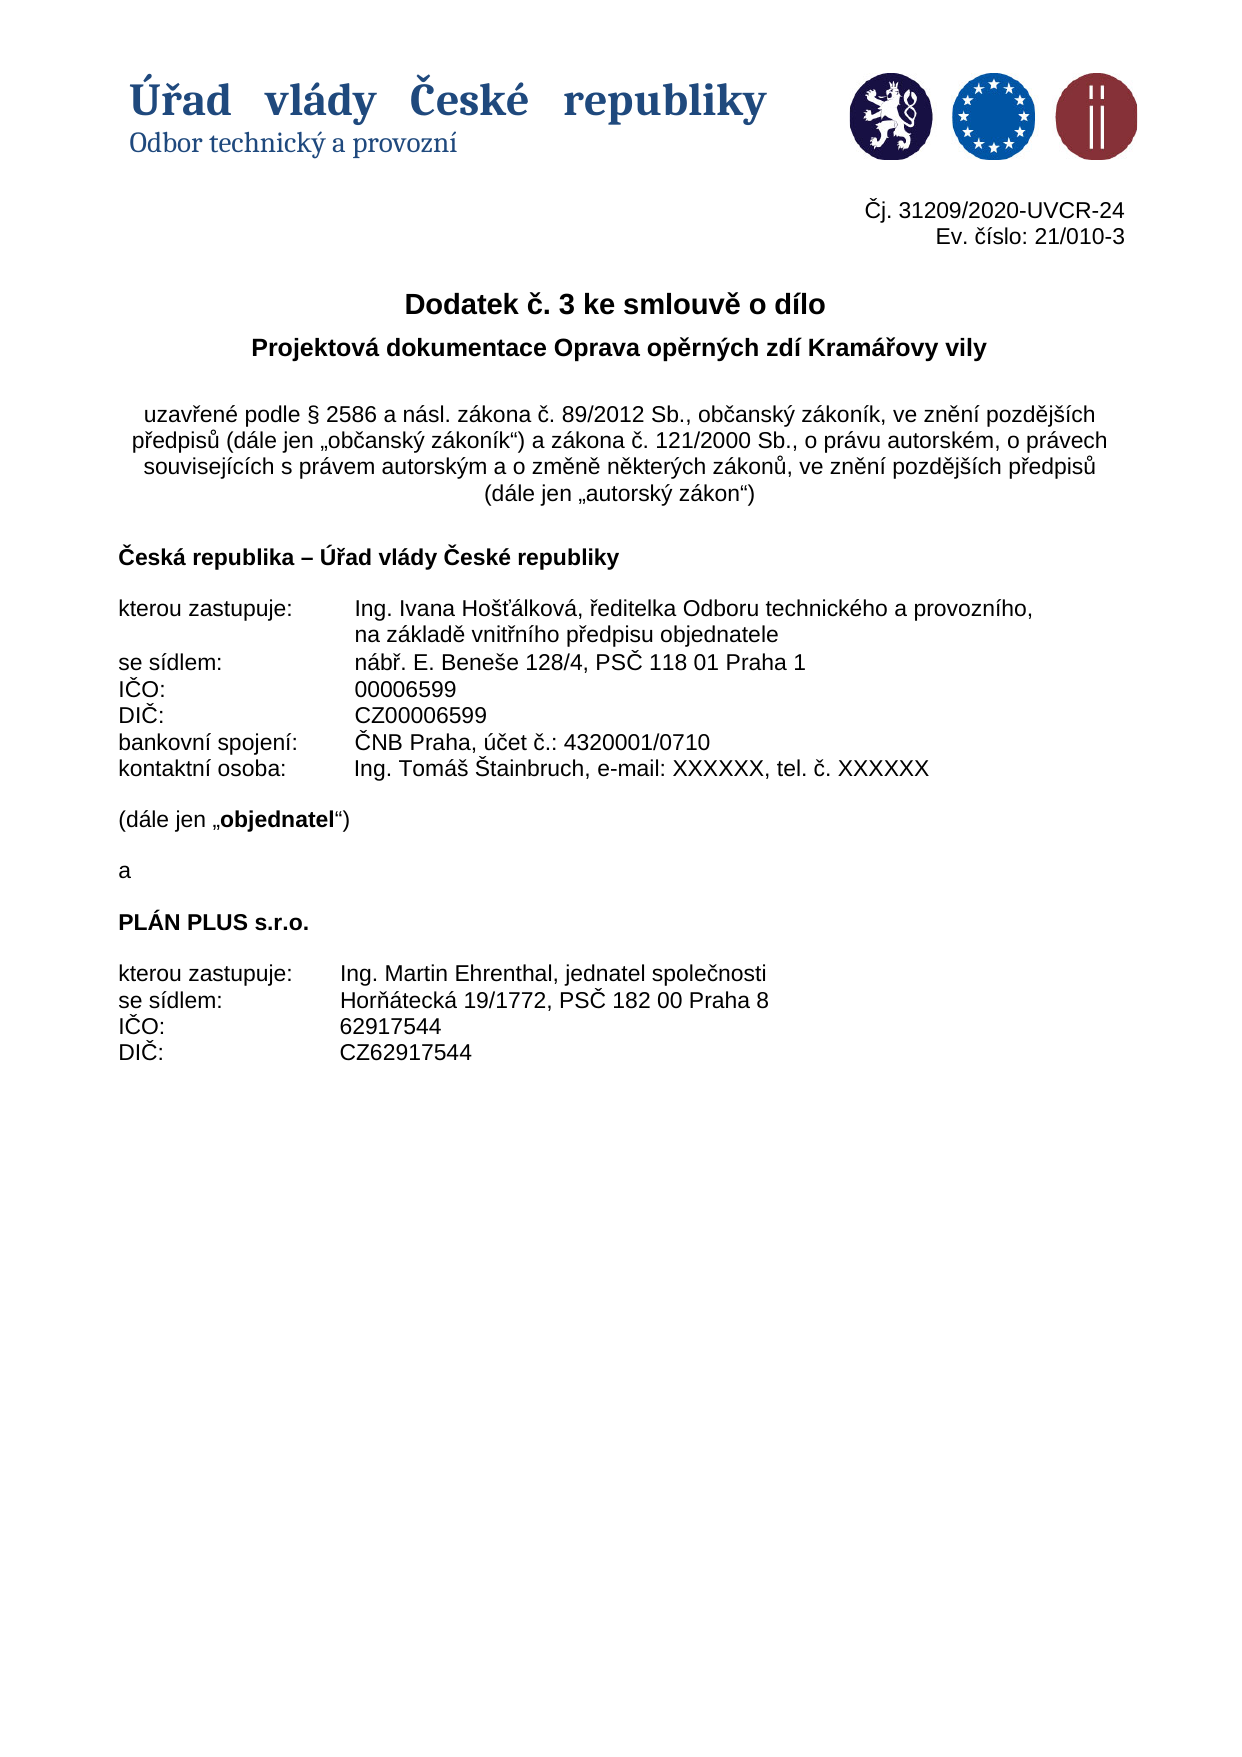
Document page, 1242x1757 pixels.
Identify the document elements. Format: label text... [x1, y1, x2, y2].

text bankovní spojení: ČNB Praha, účet č.: 4320001/0710 [118, 728, 876, 755]
text IČO: 62917544 [118, 1013, 1122, 1039]
text kterou zastupuje: Ing. Ivana Hošťálková, ředitelka Odboru technického a provozního, na základě vnitřního předpisu objednatele [118, 595, 1124, 647]
text a [118, 857, 1124, 884]
text kterou zastupuje: Ing. Martin Ehrenthal, jednatel společnosti [118, 960, 1122, 987]
text se sídlem: Horňátecká 19/1772, PSČ 182 00 Praha 8 [118, 987, 1122, 1013]
text Dodatek č. 3 ke smlouvě o dílo [118, 287, 1112, 320]
text Česká republika – Úřad vlády České republiky [118, 543, 1124, 570]
text kontaktní osoba: Ing. Tomáš Štainbruch, e-mail: XXXXXX, tel. č. XXXXXX [118, 755, 1003, 781]
text DIČ: CZ00006599 [118, 702, 1124, 728]
text Projektová dokumentace Oprava opěrných zdí Kramářovy vily [118, 333, 1121, 362]
text (dále jen „objednatel“) [118, 806, 1124, 832]
text Čj. 31209/2020-UVCR-24 [118, 197, 1124, 223]
text PLÁN PLUS s.r.o. [118, 909, 1122, 935]
text IČO: 00006599 [118, 676, 1124, 702]
text Ev. číslo: 21/010-3 [871, 223, 1124, 249]
text se sídlem: nábř. E. Beneše 128/4, PSČ 118 01 Praha 1 [118, 647, 1124, 676]
picture [849, 73, 1138, 160]
text uzavřené podle § 2586 a násl. zákona č. 89/2012 Sb., občanský zákoník, ve znění pozdějších předpisů (dále jen „občanský zákoník“) a zákona č. 121/2000 Sb., o právu autorském, o právech souvisejících s právem autorským a o změně některých zákonů, ve znění pozdějších předpisů (dále jen „autorský zákon“) [118, 401, 1121, 506]
text DIČ: CZ62917544 [118, 1039, 1122, 1066]
